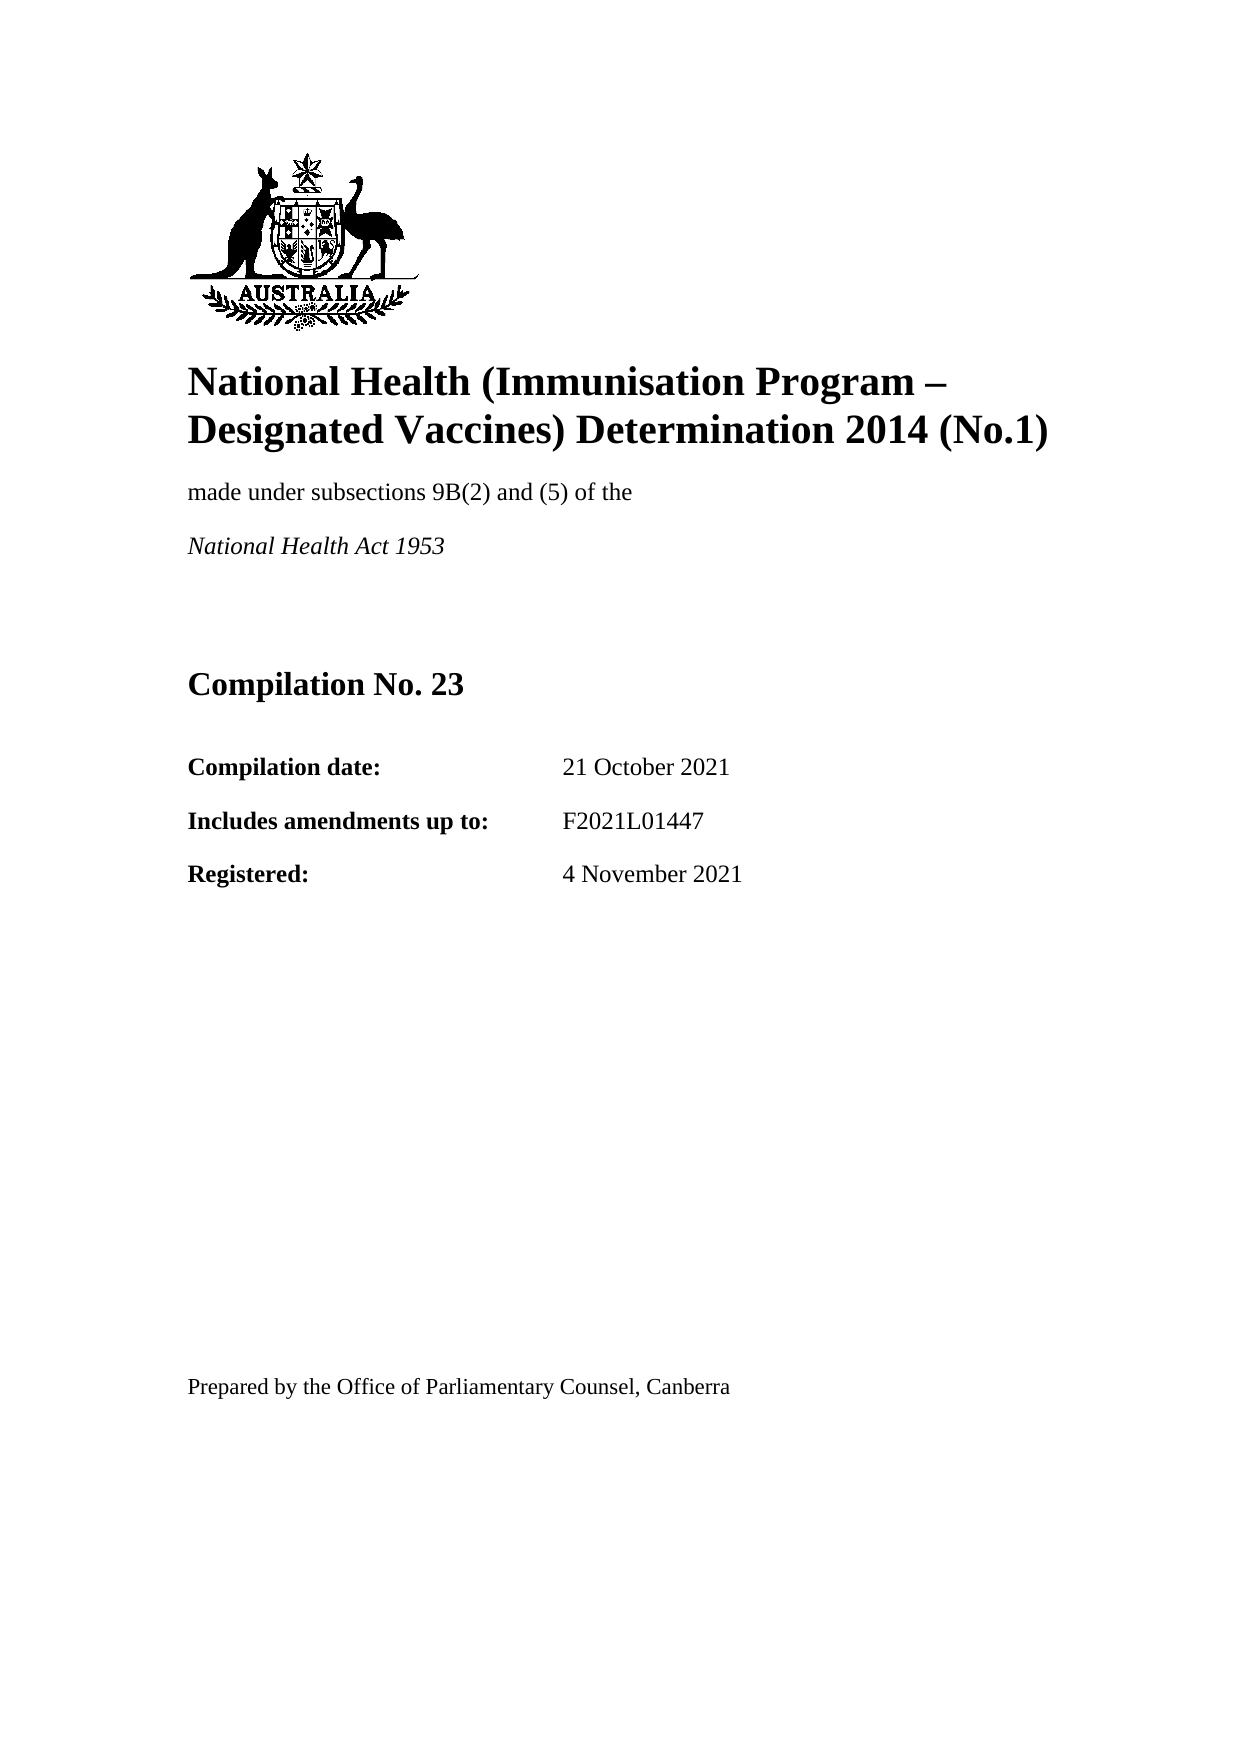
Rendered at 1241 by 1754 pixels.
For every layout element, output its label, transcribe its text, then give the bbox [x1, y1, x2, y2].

text Registered: 4 November 2021 [187, 859, 1053, 888]
text made under subsections 9B(2) and (5) of the [187, 477, 1053, 506]
text Includes amendments up to: F2021L01447 [187, 806, 1053, 834]
text Compilation date: 21 October 2021 [187, 752, 1053, 781]
text National Health Act 1953 [187, 531, 1053, 559]
text Compilation No. 23 [187, 664, 1053, 702]
text National Health (Immunisation Program – Designated Vaccines) Determination 2014 (No.1) [187, 356, 1053, 452]
